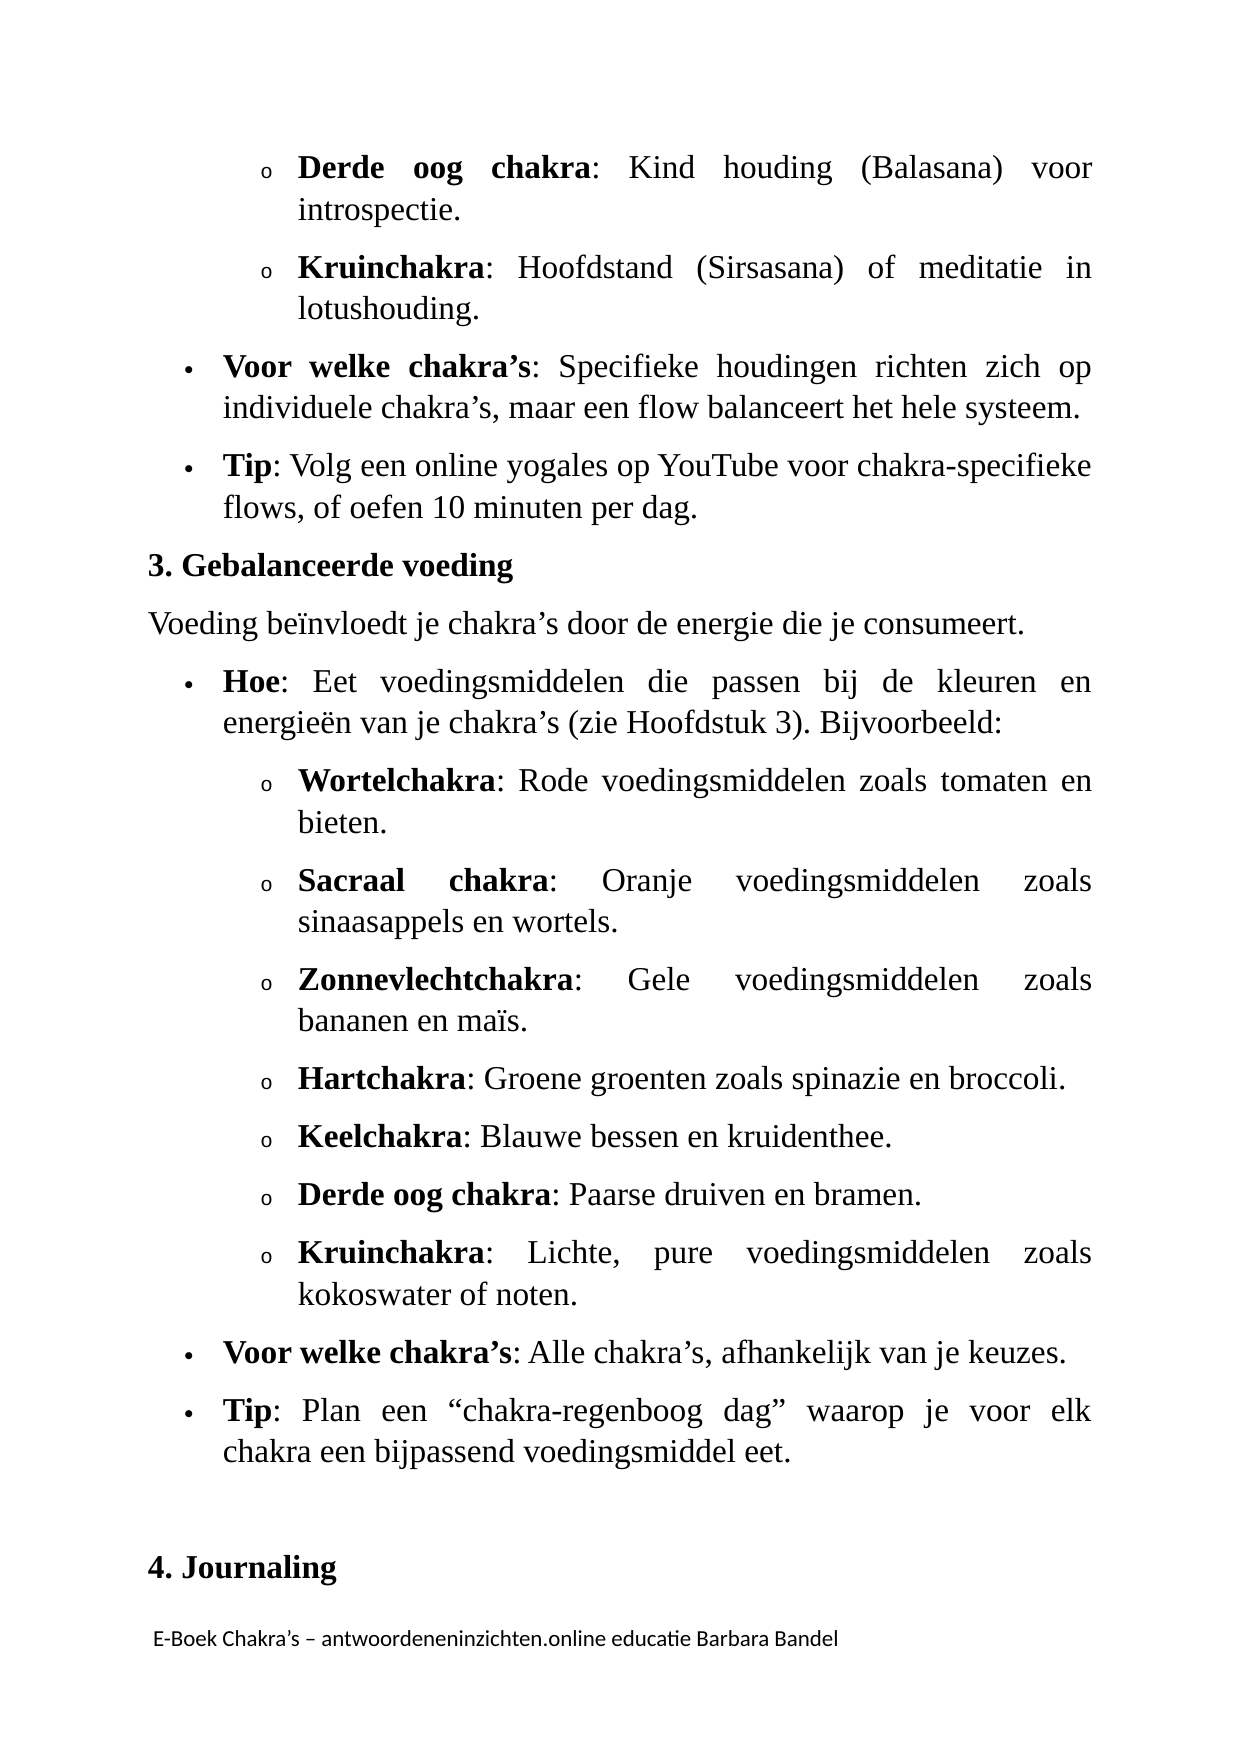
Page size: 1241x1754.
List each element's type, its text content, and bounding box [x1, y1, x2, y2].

list Kruinchakra: Lichte, pure voedingsmiddelen zoals kokoswater of noten. [260, 1233, 1093, 1312]
list Voor welke chakra’s: Alle chakra’s, afhankelijk van je keuzes. [185, 1332, 1093, 1370]
text 4. Journaling [148, 1547, 1093, 1586]
text Voeding beïnvloedt je chakra’s door de energie die je consumeert. [148, 603, 1093, 641]
list Zonnevlechtchakra: Gele voedingsmiddelen zoals bananen en maïs. [260, 959, 1093, 1039]
text 3. Gebalanceerde voeding [148, 545, 1093, 583]
list Sacraal chakra: Oranje voedingsmiddelen zoals sinaasappels en wortels. [260, 860, 1093, 939]
list Kruinchakra: Hoofdstand (Sirsasana) of meditatie in lotushouding. [260, 247, 1093, 327]
list Hartchakra: Groene groenten zoals spinazie en broccoli. [260, 1059, 1093, 1097]
list Hoe: Eet voedingsmiddelen die passen bij de kleuren en energieën van je chakra’s (zie Hoofdstuk 3). Bijvoorbeeld: [185, 661, 1093, 741]
list Wortelchakra: Rode voedingsmiddelen zoals tomaten en bieten. [260, 761, 1093, 840]
list Derde oog chakra: Kind houding (Balasana) voor introspectie. [260, 148, 1093, 227]
list Keelchakra: Blauwe bessen en kruidenthee. [260, 1117, 1093, 1155]
list Voor welke chakra’s: Specifieke houdingen richten zich op individuele chakra’s, maar een flow balanceert het hele systeem. [185, 346, 1093, 426]
list Tip: Plan een “chakra-regenboog dag” waarop je voor elk chakra een bijpassend voedingsmiddel eet. [185, 1390, 1093, 1470]
list Derde oog chakra: Paarse druiven en bramen. [260, 1175, 1093, 1213]
list Tip: Volg een online yogales op YouTube voor chakra-specifieke flows, of oefen 10 minuten per dag. [185, 446, 1093, 525]
